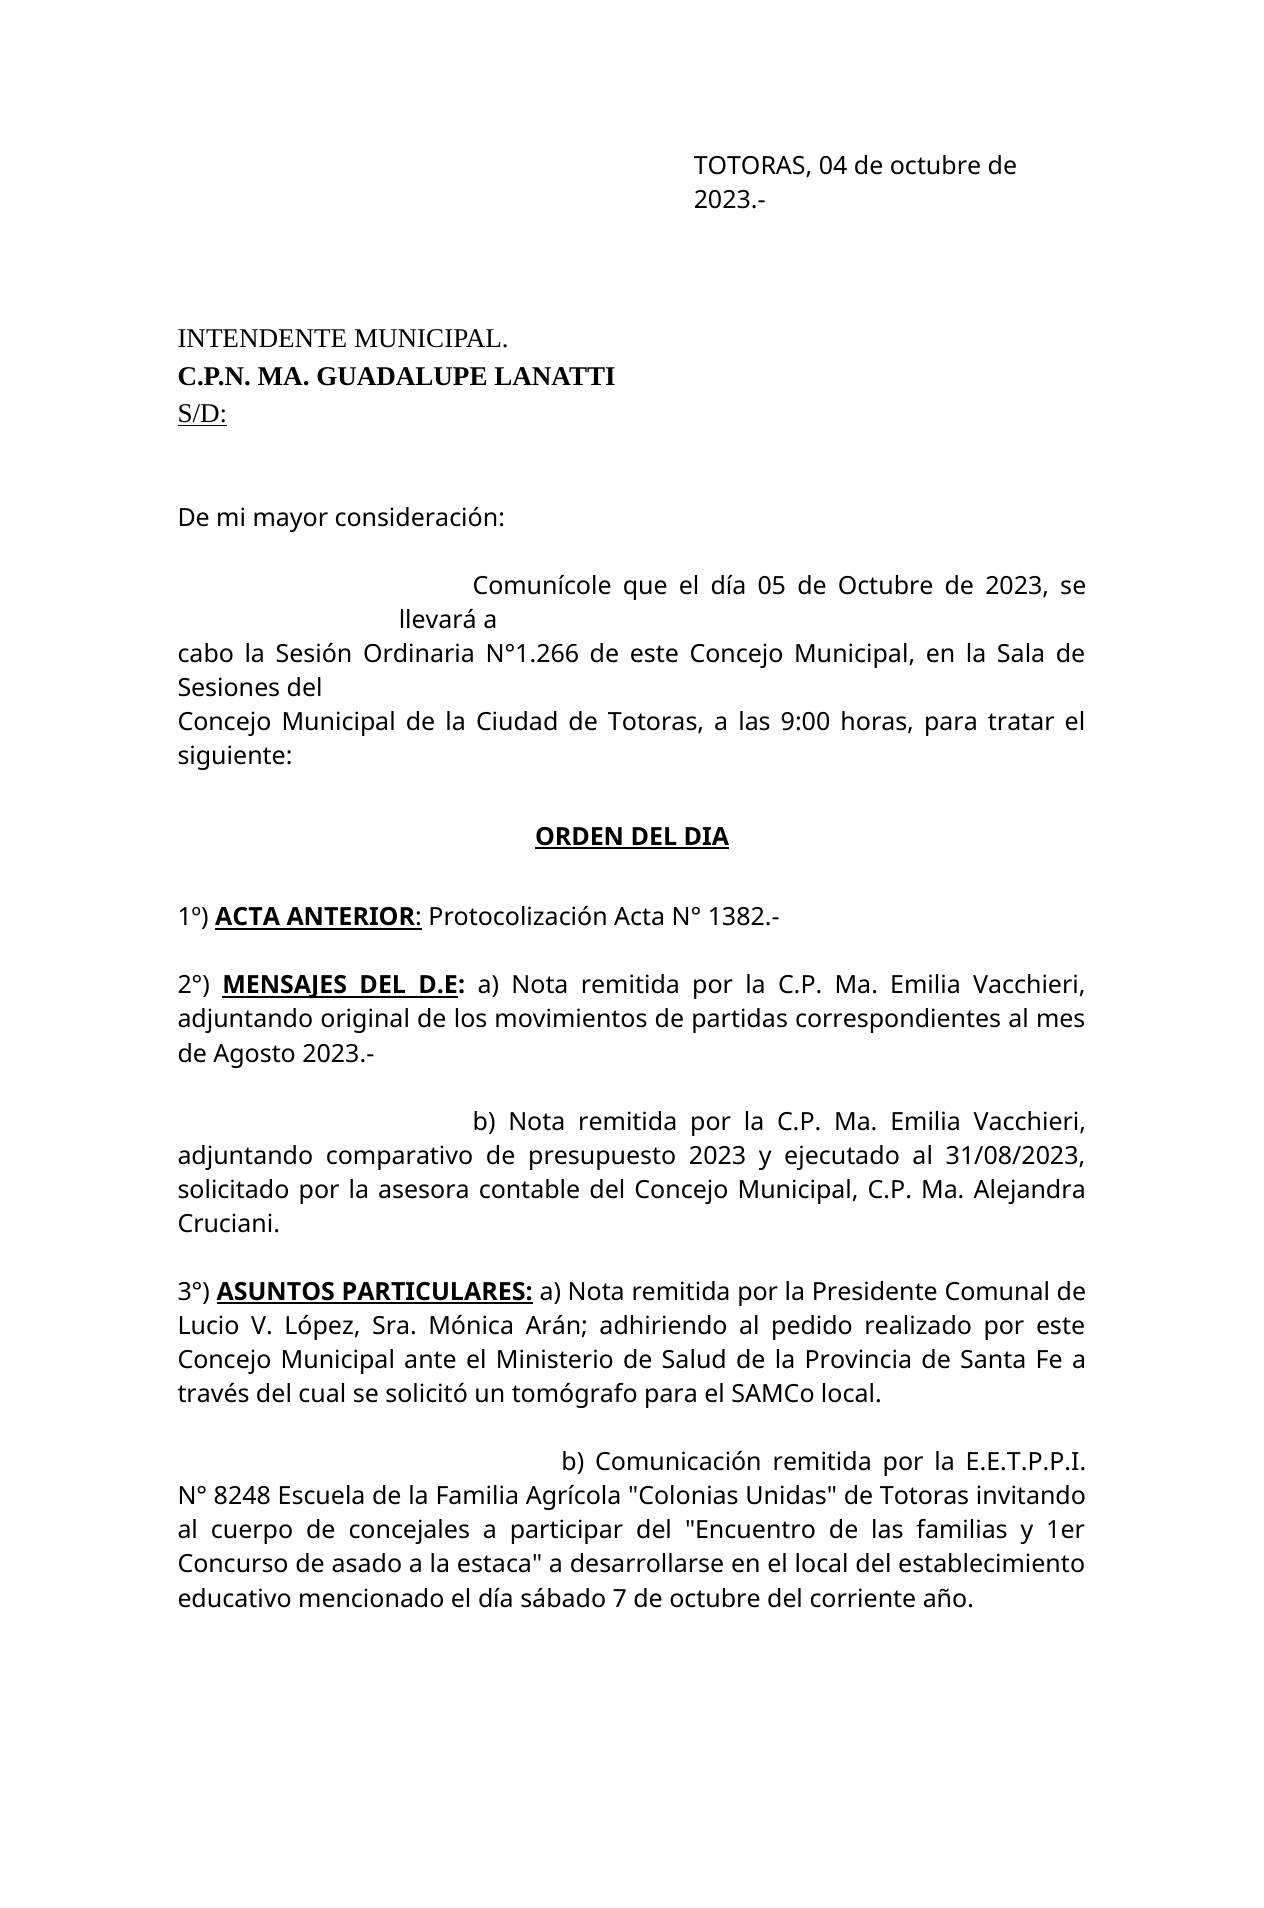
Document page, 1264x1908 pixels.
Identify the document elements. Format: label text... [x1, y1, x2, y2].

text TOTORAS, 04 de octubre de 2023.- [693, 148, 1087, 216]
subtitle C.P.N. MA. GUADALUPE LANATTI [177, 360, 1087, 391]
text 1º) ACTA ANTERIOR: Protocolización Acta N° 1382.- [177, 899, 1087, 933]
text b) Nota remitida por la C.P. Ma. Emilia Vacchieri, adjuntando comparativo de presupuesto 2023 y ejecutado al 31/08/2023, solicitado por la asesora contable del Concejo Municipal, C.P. Ma. Alejandra Cruciani. [177, 1103, 1087, 1239]
text Concejo Municipal de la Ciudad de Totoras, a las 9:00 horas, para tratar el siguiente: [177, 704, 1087, 772]
text Comunícole que el día 05 de Octubre de 2023, se llevará a [398, 567, 1087, 636]
text 3°) ASUNTOS PARTICULARES: a) Nota remitida por la Presidente Comunal de Lucio V. López, Sra. Mónica Arán; adhiriendo al pedido realizado por este Concejo Municipal ante el Ministerio de Salud de la Provincia de Santa Fe a través del cual se solicitó un tomógrafo para el SAMCo local. [177, 1274, 1087, 1410]
text 2°) MENSAJES DEL D.E: a) Nota remitida por la C.P. Ma. Emilia Vacchieri, adjuntando original de los movimientos de partidas correspondientes al mes de Agosto 2023.- [177, 967, 1087, 1069]
text cabo la Sesión Ordinaria N°1.266 de este Concejo Municipal, en la Sala de Sesiones del [177, 636, 1087, 704]
text De mi mayor consideración: [177, 499, 1087, 533]
subtitle S/D: [177, 398, 1087, 429]
text b) Comunicación remitida por la E.E.T.P.P.I. N° 8248 Escuela de la Familia Agrícola "Colonias Unidas" de Totoras invitando al cuerpo de concejales a participar del "Encuentro de las familias y 1er Concurso de asado a la estaca" a desarrollarse en el local del establecimiento educativo mencionado el día sábado 7 de octubre del corriente año. [177, 1444, 1087, 1614]
subtitle INTENDENTE MUNICIPAL. [177, 322, 1087, 353]
text ORDEN DEL DIA [177, 818, 1087, 852]
